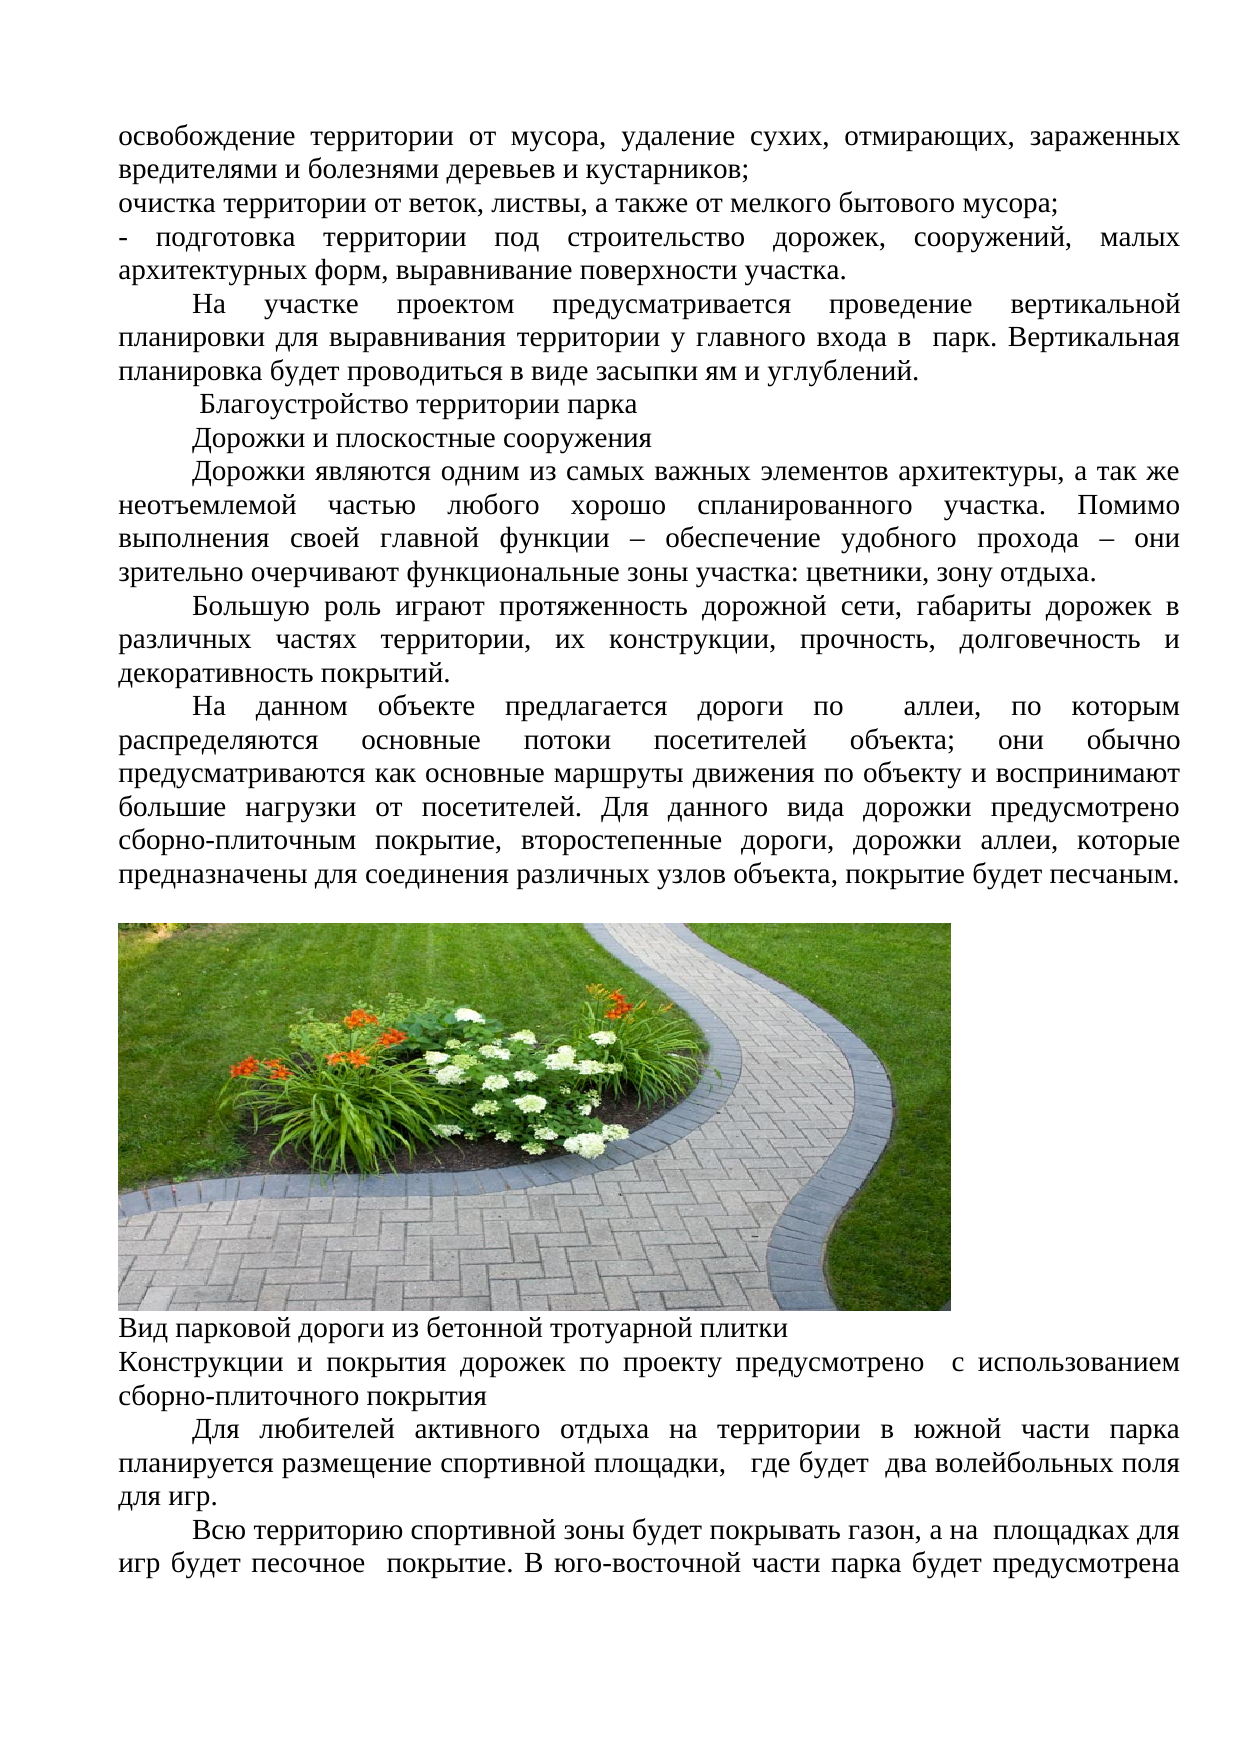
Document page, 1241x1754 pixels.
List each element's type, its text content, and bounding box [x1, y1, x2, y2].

text Для любителей активного отдыха на территории в южной части парка планируется размещение спортивной площадки, где будет два волейбольных поля для игр. [118, 1411, 1181, 1512]
text Конструкции и покрытия дорожек по проекту предусмотрено с использованием сборно-плиточного покрытия [118, 1344, 1181, 1411]
text Дорожки и плоскостные сооружения [192, 420, 1181, 453]
text освобождение территории от мусора, удаление сухих, отмирающих, зараженных вредителями и болезнями деревьев и кустарников; [118, 118, 1181, 185]
text На данном объекте предлагается дороги по аллеи, по которым распределяются основные потоки посетителей объекта; они обычно предусматриваются как основные маршруты движения по объекту и воспринимают большие нагрузки от посетителей. Для данного вида дорожки предусмотрено сборно-плиточным покрытие, второстепенные дороги, дорожки аллеи, которые предназначены для соединения различных узлов объекта, покрытие будет песчаным. [118, 688, 1181, 889]
text очистка территории от веток, листвы, а также от мелкого бытового мусора; [118, 185, 1181, 219]
text Дорожки являются одним из самых важных элементов архитектуры, а так же неотъемлемой частью любого хорошо спланированного участка. Помимо выполнения своей главной функции – обеспечение удобного прохода – они зрительно очерчивают функциональные зоны участка: цветники, зону отдыха. [118, 453, 1181, 588]
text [118, 1512, 1181, 1579]
picture [118, 923, 951, 1311]
text Благоустройство территории парка [192, 386, 1181, 420]
text На участке проектом предусматривается проведение вертикальной планировки для выравнивания территории у главного входа в парк. Вертикальная планировка будет проводиться в виде засыпки ям и углублений. [118, 286, 1181, 386]
text Большую роль играют протяженность дорожной сети, габариты дорожек в различных частях территории, их конструкции, прочность, долговечность и декоративность покрытий. [118, 588, 1181, 688]
text Вид парковой дороги из бетонной тротуарной плитки [118, 1311, 1181, 1344]
text - подготовка территории под строительство дорожек, сооружений, малых архитектурных форм, выравнивание поверхности участка. [118, 219, 1181, 286]
